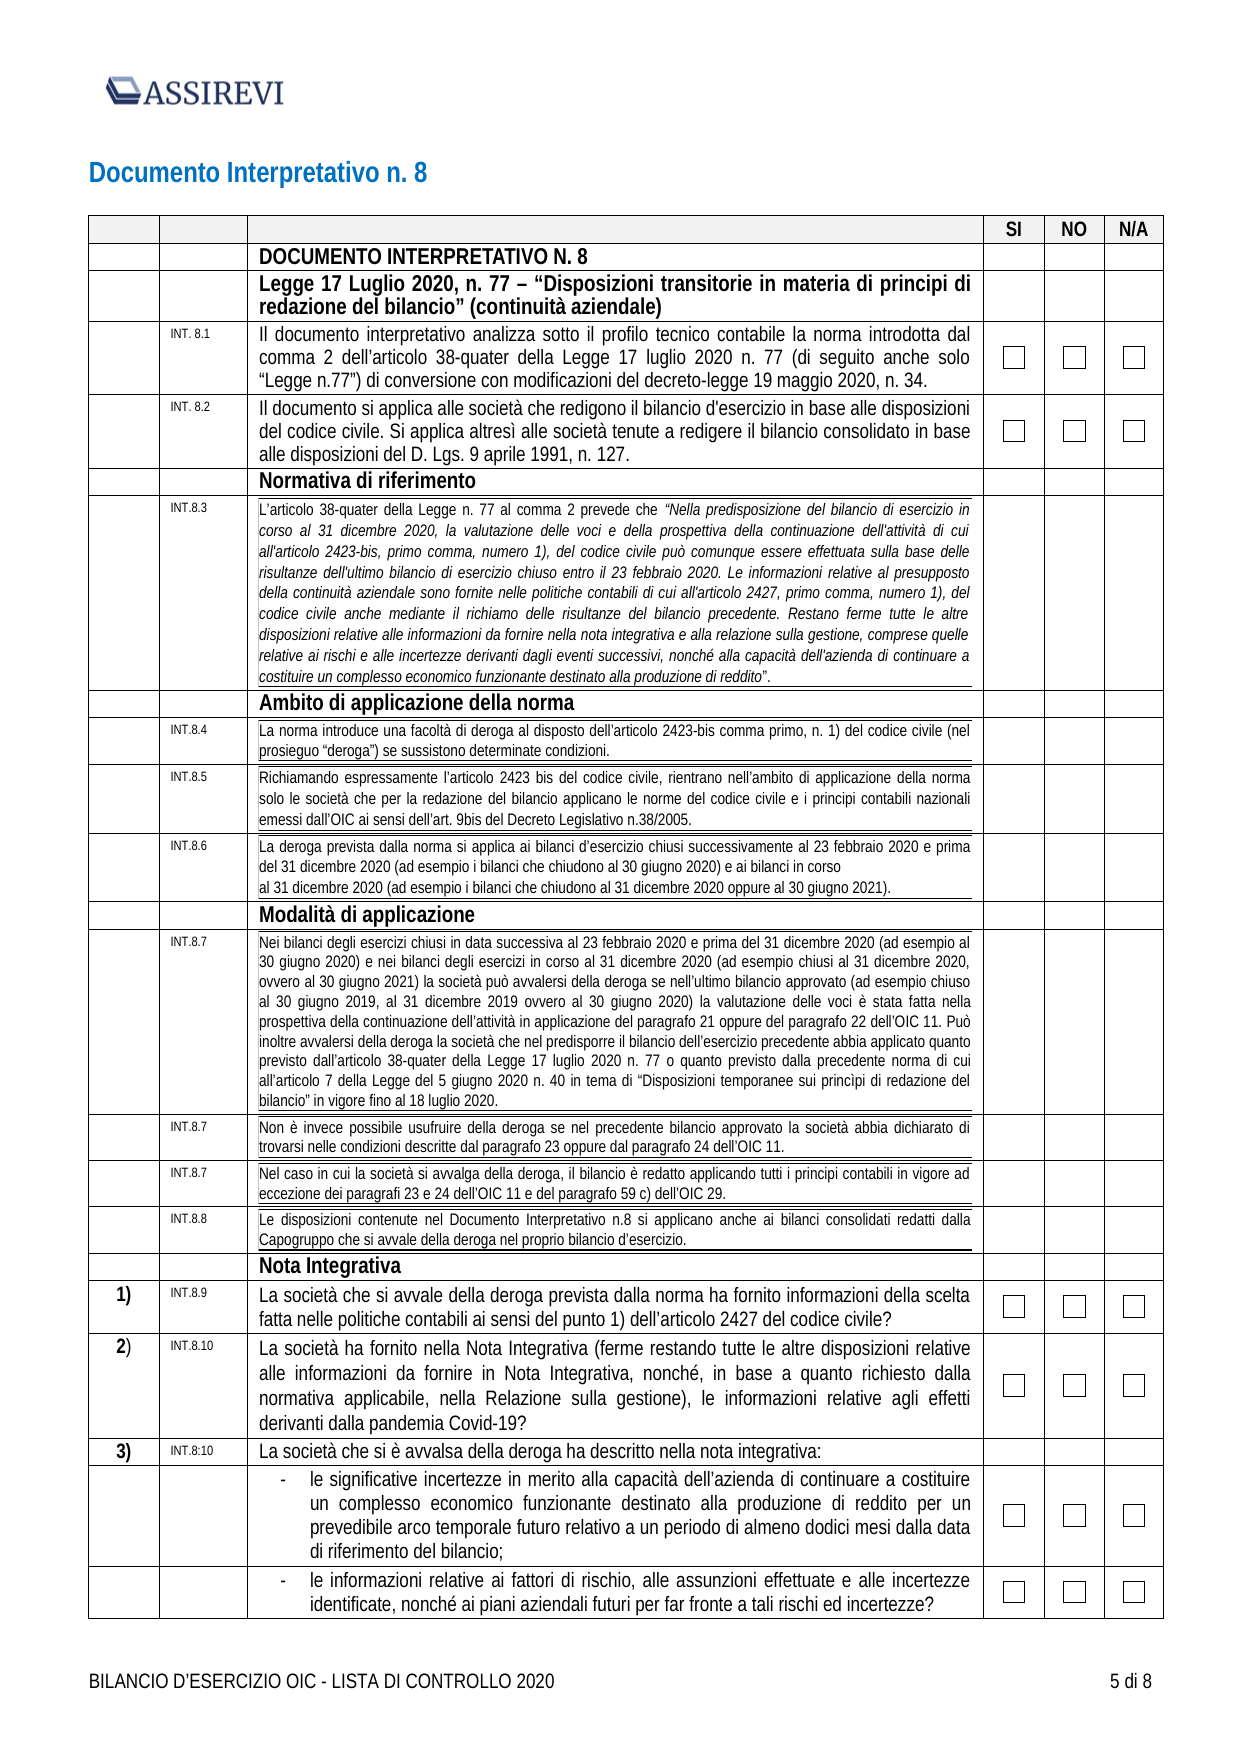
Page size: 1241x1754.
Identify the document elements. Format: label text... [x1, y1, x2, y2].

table_cell [1045, 244, 1104, 270]
table_cell [984, 834, 1044, 901]
table_cell Modalità di applicazione [248, 902, 983, 929]
table_cell [1105, 496, 1163, 689]
table_cell Il documento interpretativo analizza sotto il profilo tecnico contabile la norma introdotta dal comma 2 dell’articolo 38-quater della Legge 17 luglio 2020 n. 77 (di seguito anche solo “Legge n.77”) di conversione con modificazioni del decreto-legge 19 maggio 2020, n. 34. [248, 322, 983, 394]
table_cell [984, 1161, 1044, 1206]
table_cell L’articolo 38-quater della Legge n. 77 al comma 2 prevede che “Nella predisposizione del bilancio di esercizio in corso al 31 dicembre 2020, la valutazione delle voci e della prospettiva della continuazione dell'attività di cui all'articolo 2423-bis, primo comma, numero 1), del codice civile può comunque essere effettuata sulla base delle risultanze dell'ultimo bilancio di esercizio chiuso entro il 23 febbraio 2020. Le informazioni relative al presupposto della continuità aziendale sono fornite nelle politiche contabili di cui all'articolo 2427, primo comma, numero 1), del codice civile anche mediante il richiamo delle risultanze del bilancio precedente. Restano ferme tutte le altre disposizioni relative alle informazioni da fornire nella nota integrativa e alla relazione sulla gestione, comprese quelle relative ai rischi e alle incertezze derivanti dagli eventi successivi, nonché alla capacità dell'azienda di continuare a costituire un complesso economico funzionante destinato alla produzione di reddito”. [248, 496, 983, 689]
table_cell [1045, 1254, 1104, 1280]
table_cell Non è invece possibile usufruire della deroga se nel precedente bilancio approvato la società abbia dichiarato di trovarsi nelle condizioni descritte dal paragrafo 23 oppure dal paragrafo 24 dell’OIC 11. [248, 1115, 983, 1160]
table_cell [1105, 1161, 1163, 1206]
table_cell La deroga prevista dalla norma si applica ai bilanci d’esercizio chiusi successivamente al 23 febbraio 2020 e prima del 31 dicembre 2020 (ad esempio i bilanci che chiudono al 30 giugno 2020) e ai bilanci in corso al 31 dicembre 2020 (ad esempio i bilanci che chiudono al 31 dicembre 2020 oppure al 30 giugno 2021). [248, 834, 983, 901]
table_cell [1105, 1466, 1163, 1566]
table_header [248, 216, 983, 243]
table_cell [984, 718, 1044, 763]
table_cell [984, 1115, 1044, 1160]
table_cell INT.8.7 [160, 1115, 247, 1160]
table_cell [89, 1254, 159, 1280]
table_cell [89, 1466, 159, 1566]
table_cell [984, 1567, 1044, 1618]
table_cell [89, 930, 159, 1113]
table_cell [1045, 930, 1104, 1113]
table_cell [1105, 1207, 1163, 1253]
table_cell [89, 271, 159, 321]
table_cell [984, 1254, 1044, 1280]
table_cell [1105, 1115, 1163, 1160]
table_header [160, 216, 247, 243]
table_cell [160, 691, 247, 717]
table_cell [984, 1207, 1044, 1253]
table_cell [89, 765, 159, 833]
table_cell [89, 496, 159, 689]
table_cell [89, 718, 159, 763]
table_cell [1045, 395, 1104, 468]
table_cell [160, 244, 247, 270]
table_cell INT.8:10 [160, 1439, 247, 1465]
table_cell La società ha fornito nella Nota Integrativa (ferme restando tutte le altre disposizioni relative alle informazioni da fornire in Nota Integrativa, nonché, in base a quanto richiesto dalla normativa applicabile, nella Relazione sulla gestione), le informazioni relative agli effetti derivanti dalla pandemia Covid-19? [248, 1334, 983, 1437]
table_cell [984, 271, 1044, 321]
table_cell Normativa di riferimento [248, 469, 983, 495]
table_cell [1045, 271, 1104, 321]
table_cell INT.8.7 [160, 1161, 247, 1206]
picture [88, 73, 301, 118]
table_cell 1) [89, 1281, 159, 1333]
table_cell [1105, 469, 1163, 495]
table_header N/A [1105, 216, 1163, 243]
table_cell [1045, 902, 1104, 929]
table_cell [984, 765, 1044, 833]
table_cell [984, 395, 1044, 468]
table_cell [89, 244, 159, 270]
table_cell INT.8.4 [160, 718, 247, 763]
table_cell [984, 930, 1044, 1113]
table_cell [89, 902, 159, 929]
table_header SI [984, 216, 1044, 243]
table_cell INT.8.3 [160, 496, 247, 689]
table_cell [1045, 765, 1104, 833]
table_cell [89, 395, 159, 468]
table_cell [89, 691, 159, 717]
table_cell La società che si avvale della deroga prevista dalla norma ha fornito informazioni della scelta fatta nelle politiche contabili ai sensi del punto 1) dell’articolo 2427 del codice civile? [248, 1281, 983, 1333]
table_cell [1045, 1334, 1104, 1437]
table_cell [89, 834, 159, 901]
table_header [89, 216, 159, 243]
table_cell INT.8.8 [160, 1207, 247, 1253]
table_cell INT.8.9 [160, 1281, 247, 1333]
table_cell La norma introduce una facoltà di deroga al disposto dell’articolo 2423-bis comma primo, n. 1) del codice civile (nel prosieguo “deroga”) se sussistono determinate condizioni. [248, 718, 983, 763]
table_cell [1105, 1334, 1163, 1437]
table_cell [1045, 1281, 1104, 1333]
table_cell [89, 1567, 159, 1618]
table_cell [984, 322, 1044, 394]
table_cell INT.8.5 [160, 765, 247, 833]
table_cell INT.8.7 [160, 930, 247, 1113]
table_cell Richiamando espressamente l’articolo 2423 bis del codice civile, rientrano nell’ambito di applicazione della norma solo le società che per la redazione del bilancio applicano le norme del codice civile e i principi contabili nazionali emessi dall’OIC ai sensi dell’art. 9bis del Decreto Legislativo n.38/2005. [248, 765, 983, 833]
table_cell [1105, 1439, 1163, 1465]
table_cell [89, 1115, 159, 1160]
table_cell [1105, 691, 1163, 717]
table_cell le significative incertezze in merito alla capacità dell’azienda di continuare a costituire un complesso economico funzionante destinato alla produzione di reddito per un prevedibile arco temporale futuro relativo a un periodo di almeno dodici mesi dalla data di riferimento del bilancio; [248, 1466, 983, 1566]
text Documento Interpretativo n. 8 [89, 161, 1152, 188]
table_cell [1105, 395, 1163, 468]
table_cell [1045, 1439, 1104, 1465]
table_cell [1105, 834, 1163, 901]
table_cell [89, 1207, 159, 1253]
table_cell INT. 8.1 [160, 322, 247, 394]
table_cell [1045, 834, 1104, 901]
table_cell [1045, 496, 1104, 689]
table_cell [89, 1161, 159, 1206]
table_cell [1045, 1466, 1104, 1566]
table_cell Nel caso in cui la società si avvalga della deroga, il bilancio è redatto applicando tutti i principi contabili in vigore ad eccezione dei paragrafi 23 e 24 dell’OIC 11 e del paragrafo 59 c) dell’OIC 29. [248, 1161, 983, 1206]
table_cell [1105, 930, 1163, 1113]
table_cell Il documento si applica alle società che redigono il bilancio d'esercizio in base alle disposizioni del codice civile. Si applica altresì alle società tenute a redigere il bilancio consolidato in base alle disposizioni del D. Lgs. 9 aprile 1991, n. 127. [248, 395, 983, 468]
table_cell [89, 469, 159, 495]
table_cell [160, 1254, 247, 1280]
table_cell [1105, 718, 1163, 763]
table_cell [984, 1439, 1044, 1465]
table_cell [1105, 244, 1163, 270]
table_cell [984, 691, 1044, 717]
table_cell [1045, 691, 1104, 717]
table_cell [1045, 1161, 1104, 1206]
table_cell [160, 1567, 247, 1618]
table_cell [1105, 765, 1163, 833]
table_cell [1045, 322, 1104, 394]
table_cell [984, 244, 1044, 270]
table_cell [1105, 1567, 1163, 1618]
table_cell [1045, 1567, 1104, 1618]
table_cell [1045, 1115, 1104, 1160]
table_cell [1105, 902, 1163, 929]
table_cell INT.8.10 [160, 1334, 247, 1437]
table_cell Le disposizioni contenute nel Documento Interpretativo n.8 si applicano anche ai bilanci consolidati redatti dalla Capogruppo che si avvale della deroga nel proprio bilancio d’esercizio. [248, 1207, 983, 1253]
table_cell Legge 17 Luglio 2020, n. 77 – “Disposizioni transitorie in materia di principi di redazione del bilancio” (continuità aziendale) [248, 271, 983, 321]
table_cell [1105, 1281, 1163, 1333]
table_cell [984, 1466, 1044, 1566]
table_cell 2) [89, 1334, 159, 1437]
table_cell [984, 1334, 1044, 1437]
table_header NO [1045, 216, 1104, 243]
table_cell [984, 496, 1044, 689]
table_cell Nei bilanci degli esercizi chiusi in data successiva al 23 febbraio 2020 e prima del 31 dicembre 2020 (ad esempio al 30 giugno 2020) e nei bilanci degli esercizi in corso al 31 dicembre 2020 (ad esempio chiusi al 31 dicembre 2020, ovvero al 30 giugno 2021) la società può avvalersi della deroga se nell’ultimo bilancio approvato (ad esempio chiuso al 30 giugno 2019, al 31 dicembre 2019 ovvero al 30 giugno 2020) la valutazione delle voci è stata fatta nella prospettiva della continuazione dell’attività in applicazione del paragrafo 21 oppure del paragrafo 22 dell’OIC 11. Può inoltre avvalersi della deroga la società che nel predisporre il bilancio dell’esercizio precedente abbia applicato quanto previsto dall’articolo 38-quater della Legge 17 luglio 2020 n. 77 o quanto previsto dalla precedente norma di cui all’articolo 7 della Legge del 5 giugno 2020 n. 40 in tema di “Disposizioni temporanee sui princìpi di redazione del bilancio” in vigore fino al 18 luglio 2020. [248, 930, 983, 1113]
table_cell [160, 1466, 247, 1566]
table_cell Nota Integrativa [248, 1254, 983, 1280]
table_cell 3) [89, 1439, 159, 1465]
table_cell [1045, 469, 1104, 495]
table_cell [1045, 1207, 1104, 1253]
table_cell [1105, 322, 1163, 394]
table_cell [89, 322, 159, 394]
table_cell INT. 8.2 [160, 395, 247, 468]
table_cell DOCUMENTO INTERPRETATIVO N. 8 [248, 244, 983, 270]
table_cell [160, 271, 247, 321]
table_cell [984, 902, 1044, 929]
table_cell [984, 1281, 1044, 1333]
table_cell [160, 902, 247, 929]
table_cell [1045, 718, 1104, 763]
table_cell [1105, 271, 1163, 321]
table_cell INT.8.6 [160, 834, 247, 901]
table_cell [984, 469, 1044, 495]
table_cell [1105, 1254, 1163, 1280]
table_cell La società che si è avvalsa della deroga ha descritto nella nota integrativa: [248, 1439, 983, 1465]
table_cell Ambito di applicazione della norma [248, 691, 983, 717]
table_cell [160, 469, 247, 495]
table_cell le informazioni relative ai fattori di rischio, alle assunzioni effettuate e alle incertezze identificate, nonché ai piani aziendali futuri per far fronte a tali rischi ed incertezze? [248, 1567, 983, 1618]
